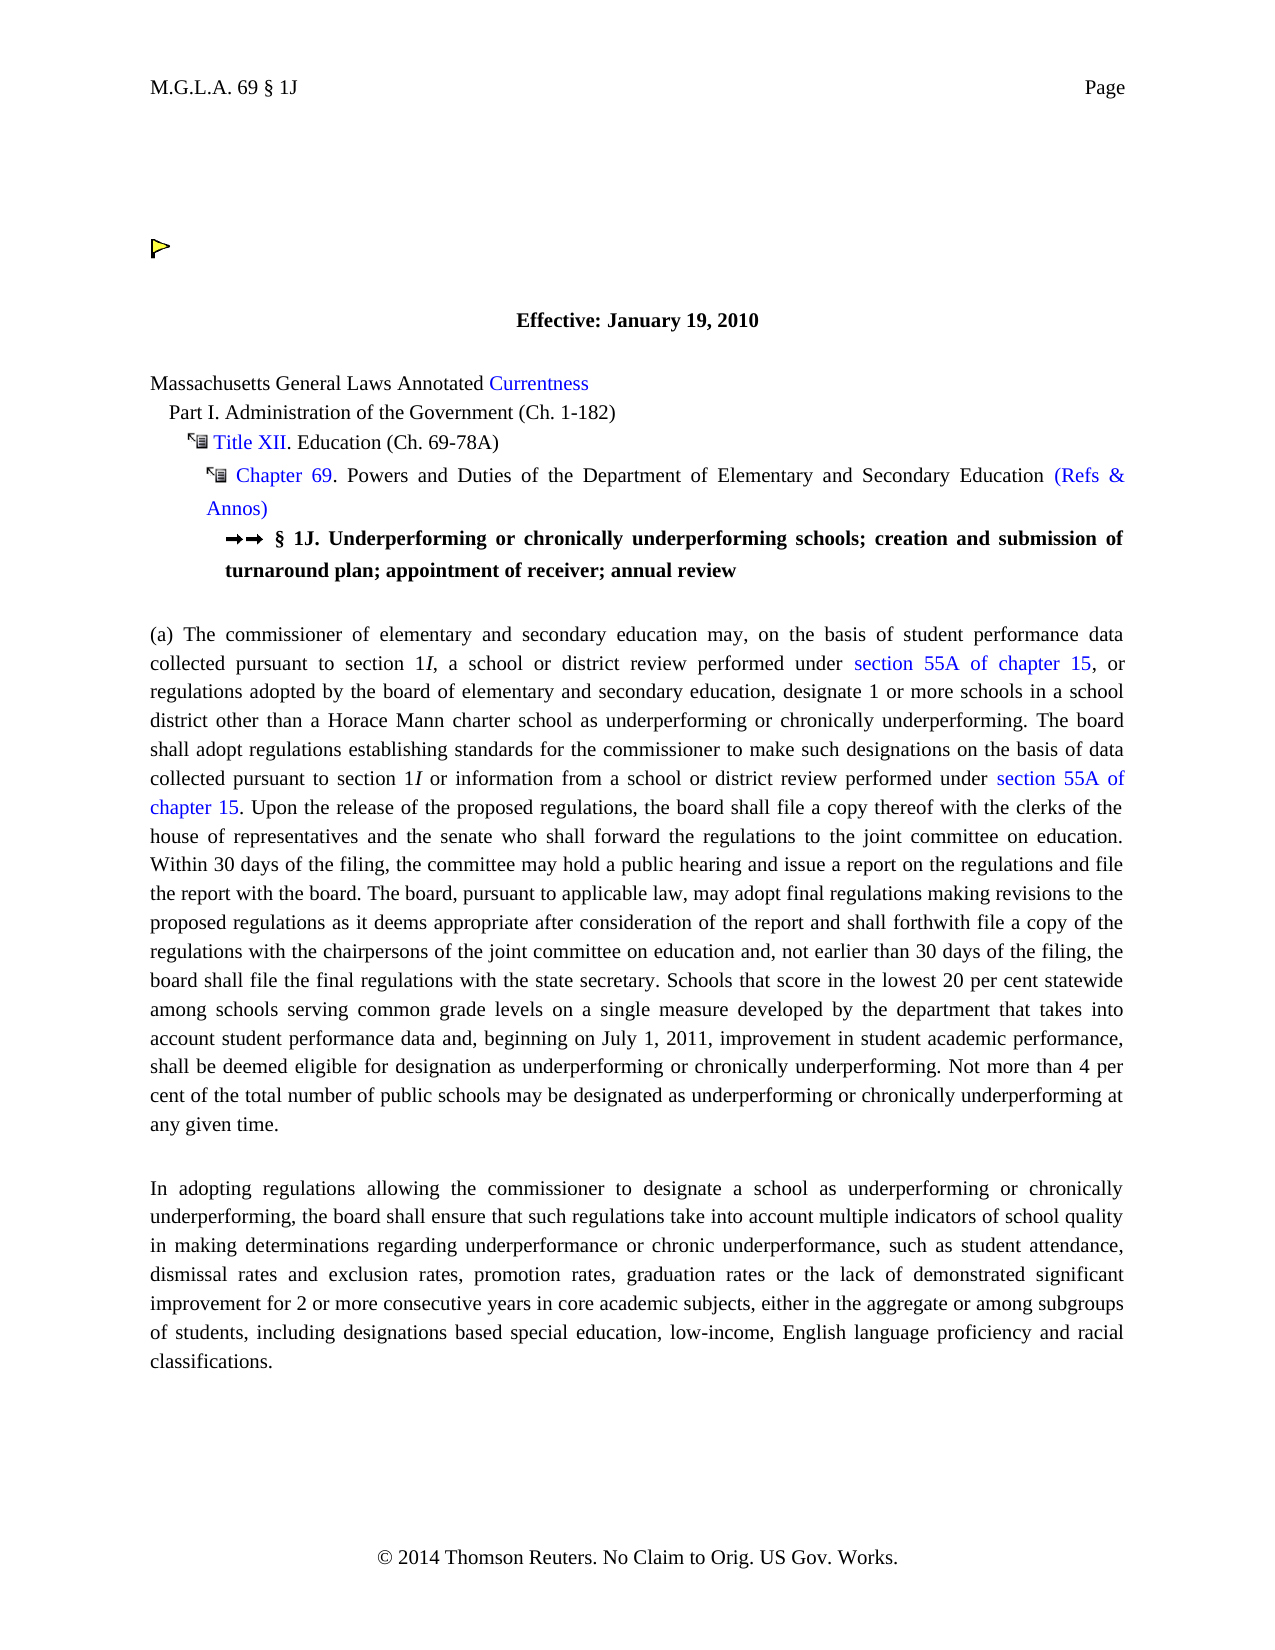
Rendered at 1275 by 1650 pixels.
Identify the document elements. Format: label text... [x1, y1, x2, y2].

picture [225, 524, 266, 545]
text (a) The commissioner of elementary and secondary education may, on the basis of student performance data collected pursuant to section 1I, a school or district review performed under section 55A of chapter 15, or regulations adopted by the board of elementary and secondary education, designate 1 or more schools in a school district other than a Horace Mann charter school as underperforming or chronically underperforming. The board shall adopt regulations establishing standards for the commissioner to make such designations on the basis of data collected pursuant to section 1I or information from a school or district review performed under section 55A of chapter 15. Upon the release of the proposed regulations, the board shall file a copy thereof with the clerks of the house of representatives and the senate who shall forward the regulations to the joint committee on education. Within 30 days of the filing, the committee may hold a public hearing and issue a report on the regulations and file the report with the board. The board, pursuant to applicable law, may adopt final regulations making revisions to the proposed regulations as it deems appropriate after consideration of the report and shall forthwith file a copy of the regulations with the chairpersons of the joint committee on education and, not earlier than 30 days of the filing, the board shall file the final regulations with the state secretary. Schools that score in the lowest 20 per cent statewide among schools serving common grade levels on a single measure developed by the department that takes into account student performance data and, beginning on July 1, 2011, improvement in student academic performance, shall be deemed eligible for designation as underperforming or chronically underperforming. Not more than 4 per cent of the total number of public schools may be designated as underperforming or chronically underperforming at any given time. [150, 622, 1125, 1136]
picture [187, 428, 208, 449]
text Effective: January 19, 2010 [150, 308, 1125, 332]
text Title XII. Education (Ch. 69-78A) [187, 429, 1125, 457]
text Chapter 69. Powers and Duties of the Department of Elementary and Secondary Education (Refs & Annos) [206, 462, 1125, 520]
picture [150, 238, 171, 259]
text Part I. Administration of the Government (Ch. 1-182) [169, 400, 1125, 424]
text Massachusetts General Laws Annotated Currentness [150, 371, 1125, 395]
picture [206, 462, 227, 483]
text § 1J. Underperforming or chronically underperforming schools; creation and submission of turnaround plan; appointment of receiver; annual review [225, 525, 1125, 582]
text In adopting regulations allowing the commissioner to designate a school as underperforming or chronically underperforming, the board shall ensure that such regulations take into account multiple indicators of school quality in making determinations regarding underperformance or chronic underperformance, such as student attendance, dismissal rates and exclusion rates, promotion rates, graduation rates or the lack of demonstrated significant improvement for 2 or more consecutive years in core academic subjects, either in the aggregate or among subgroups of students, including designations based special education, low-income, English language proficiency and racial classifications. [150, 1175, 1125, 1373]
